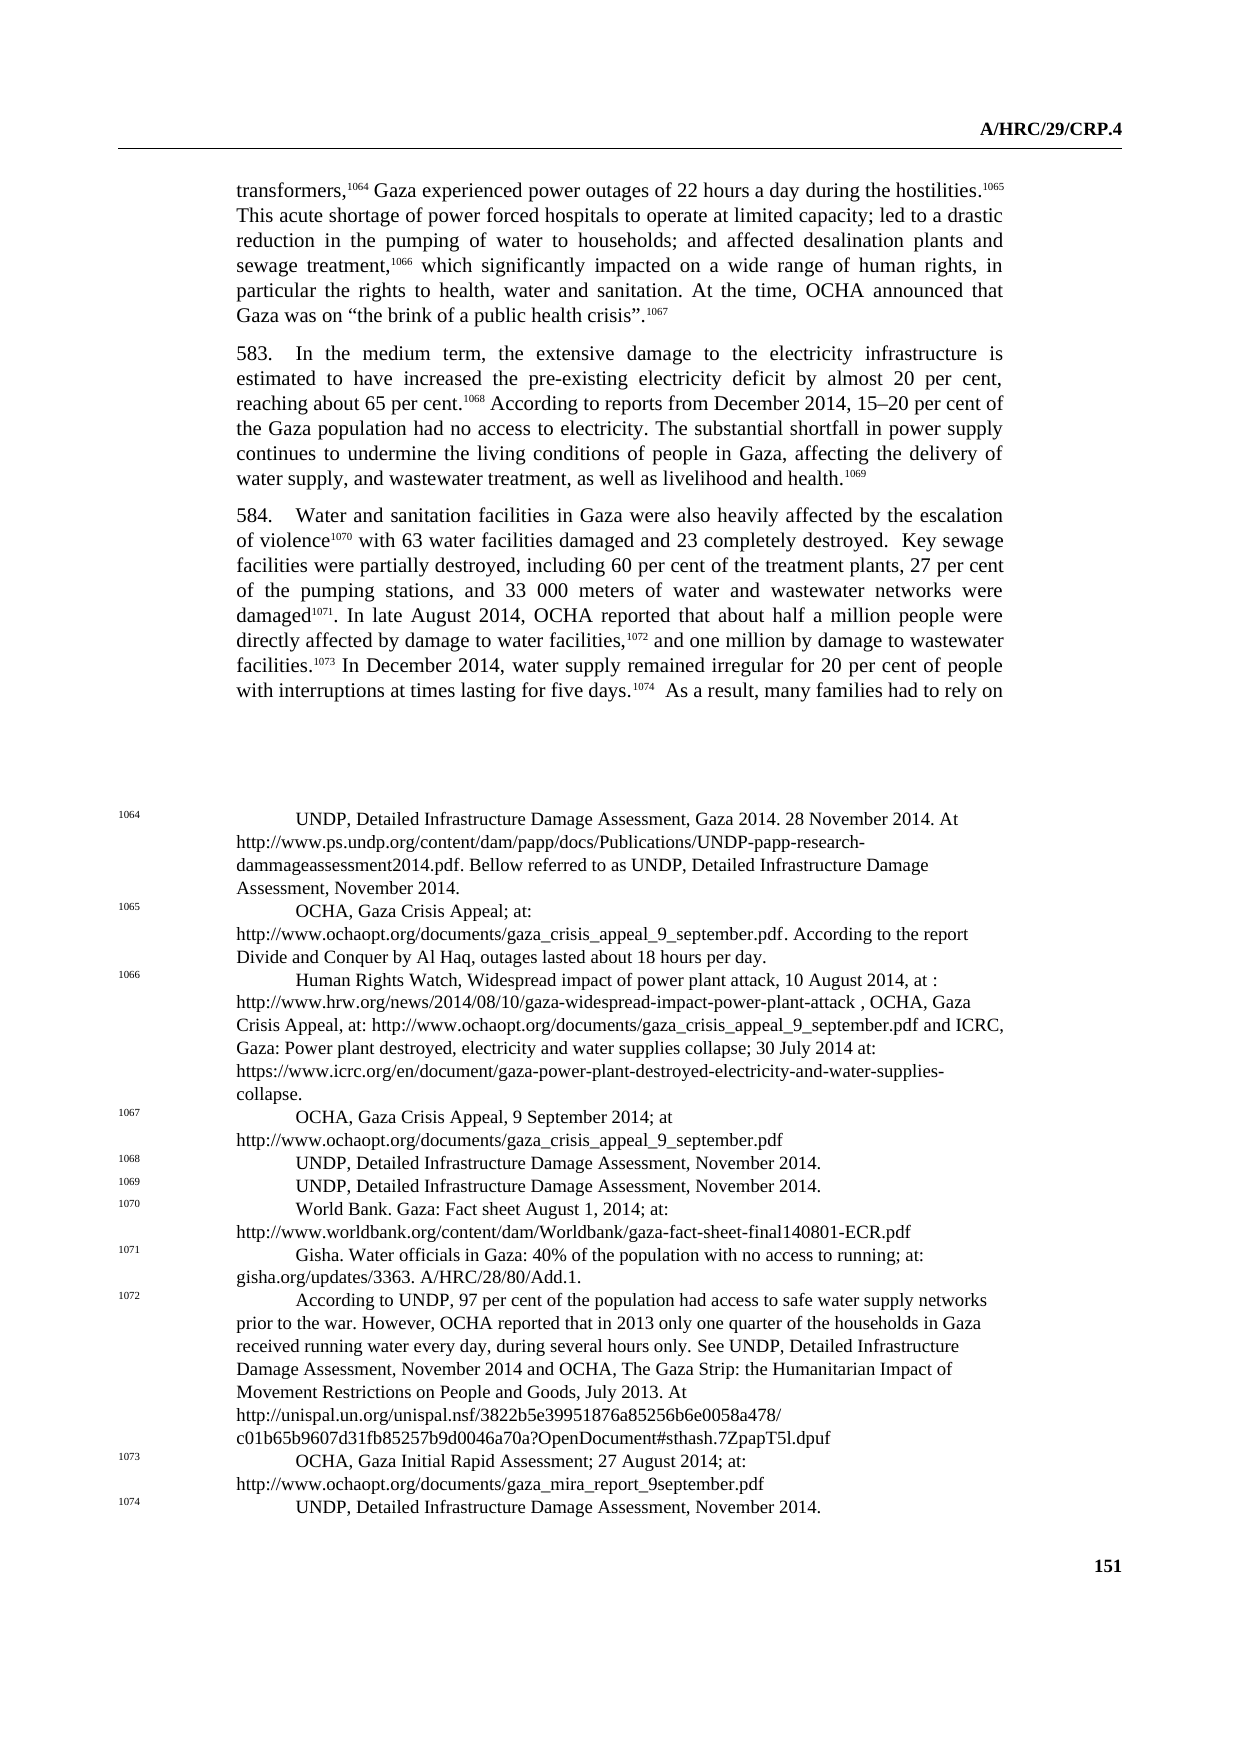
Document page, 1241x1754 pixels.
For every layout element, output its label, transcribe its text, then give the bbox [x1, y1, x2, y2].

text 583. In the medium term, the extensive damage to the electricity infrastructure is estimated to have increased the pre-existing electricity deficit by almost 20 per cent, reaching about 65 per cent. According to reports from December 2014, 15–20 per cent of the Gaza population had no access to electricity. The substantial shortfall in power supply continues to undermine the living conditions of people in Gaza, affecting the delivery of water supply, and wastewater treatment, as well as livelihood and health. [236, 340, 1004, 490]
text 582. As a result of that attack, and of damage to the electricity infrastructure more generally, including transmission and distribution lines, cabling, electricity poles and transformers, Gaza experienced power outages of 22 hours a day during the hostilities. This acute shortage of power forced hospitals to operate at limited capacity; led to a drastic reduction in the pumping of water to households; and affected desalination plants and sewage treatment, which significantly impacted on a wide range of human rights, in particular the rights to health, water and sanitation. At the time, OCHA announced that Gaza was on “the brink of a public health crisis”. [236, 177, 1004, 327]
text 584. Water and sanitation facilities in Gaza were also heavily affected by the escalation of violence with 63 water facilities damaged and 23 completely destroyed. Key sewage facilities were partially destroyed, including 60 per cent of the treatment plants, 27 per cent of the pumping stations, and 33 000 meters of water and wastewater networks were damaged. In late August 2014, OCHA reported that about half a million people were directly affected by damage to water facilities, and one million by damage to wastewater facilities. In December 2014, water supply remained irregular for 20 per cent of people with interruptions at times lasting for five days. As a result, many families had to rely on water tankers for their water supply. Overall, water-related cost increased, and doubled in some areas, decreasing access to drinking water of already vulnerable families. [236, 527, 1004, 727]
